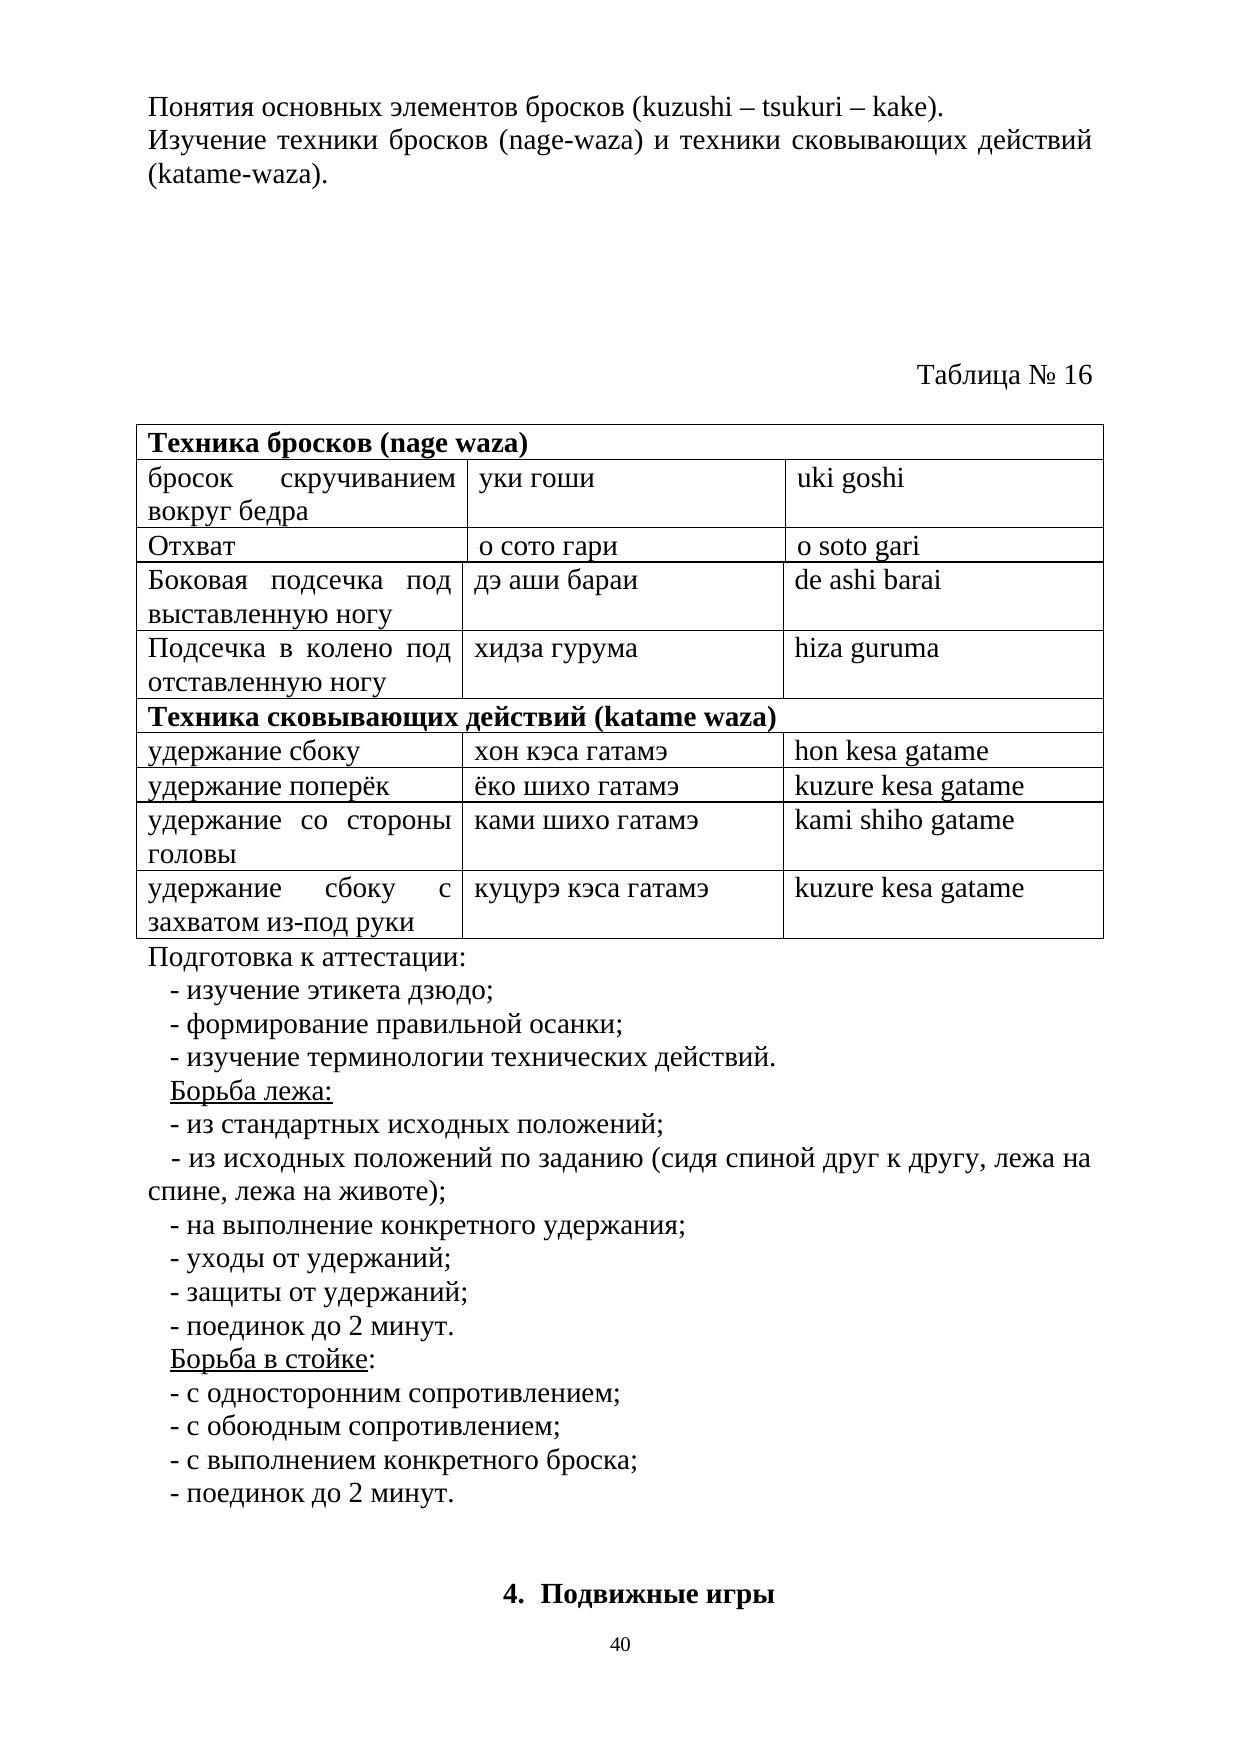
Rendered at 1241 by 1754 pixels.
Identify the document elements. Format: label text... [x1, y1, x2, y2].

text - поединок до 2 минут. [148, 1475, 1092, 1509]
table_cell бросок скручиванием вокруг бедра [137, 460, 467, 527]
text - уходы от удержаний; [148, 1241, 1092, 1274]
table_cell uki goshi [786, 460, 1103, 527]
text - на выполнение конкретного удержания; [148, 1207, 1092, 1241]
table_header Техника бросков (nage waza) [137, 425, 1103, 459]
table_cell удержание сбоку [137, 733, 462, 767]
text Таблица № 16 [148, 357, 1092, 391]
text Понятия основных элементов бросков (kuzushi – tsukuri – kake). [148, 89, 1092, 122]
text - формирование правильной осанки; [148, 1006, 1092, 1039]
text - с выполнением конкретного броска; [148, 1442, 1092, 1475]
text Борьба в стойке: [148, 1341, 1092, 1375]
table_cell ками шихо гатамэ [463, 803, 783, 869]
table_cell удержание со стороны головы [137, 803, 462, 869]
table_cell уки гоши [468, 460, 785, 527]
text - изучение терминологии технических действий. [148, 1039, 1092, 1073]
table_cell удержание сбоку с захватом из-под руки [137, 871, 462, 938]
text Изучение техники бросков (nage-waza) и техники сковывающих действий (katame-waza). [148, 122, 1092, 189]
table_cell удержание поперёк [137, 768, 462, 801]
text Подготовка к аттестации: [148, 939, 1092, 972]
text - защиты от удержаний; [148, 1274, 1092, 1308]
table_cell ёко шихо гатамэ [463, 768, 783, 801]
table_cell kuzure kesa gatame [784, 871, 1103, 938]
table_cell Отхват [137, 528, 467, 561]
list Подвижные игры [185, 1576, 1092, 1609]
table_cell hon kesa gatame [784, 733, 1103, 767]
table_cell о сото гари [468, 528, 785, 561]
text - из исходных положений по заданию (сидя спиной друг к другу, лежа на спине, лежа на животе); [148, 1140, 1092, 1207]
table_cell Подсечка в колено под отставленную ногу [137, 631, 462, 698]
text - из стандартных исходных положений; [148, 1106, 1092, 1140]
text - с односторонним сопротивлением; [148, 1375, 1092, 1408]
table_cell Техника сковывающих действий (katame waza) [137, 699, 1103, 732]
table_cell kuzure kesa gatame [784, 768, 1103, 801]
table_cell kami shiho gatame [784, 803, 1103, 869]
table_cell o soto gari [786, 528, 1103, 561]
table_cell дэ аши бараи [463, 563, 783, 629]
table_cell Боковая подсечка под выставленную ногу [137, 563, 462, 629]
text - изучение этикета дзюдо; [148, 972, 1092, 1006]
table_cell de ashi barai [784, 563, 1103, 629]
text - поединок до 2 минут. [148, 1308, 1092, 1341]
table_cell хидза гурума [463, 631, 783, 698]
text Борьба лежа: [148, 1073, 1092, 1106]
table_cell hiza guruma [784, 631, 1103, 698]
text - с обоюдным сопротивлением; [148, 1408, 1092, 1442]
table_cell куцурэ кэса гатамэ [463, 871, 783, 938]
table_cell хон кэса гатамэ [463, 733, 783, 767]
